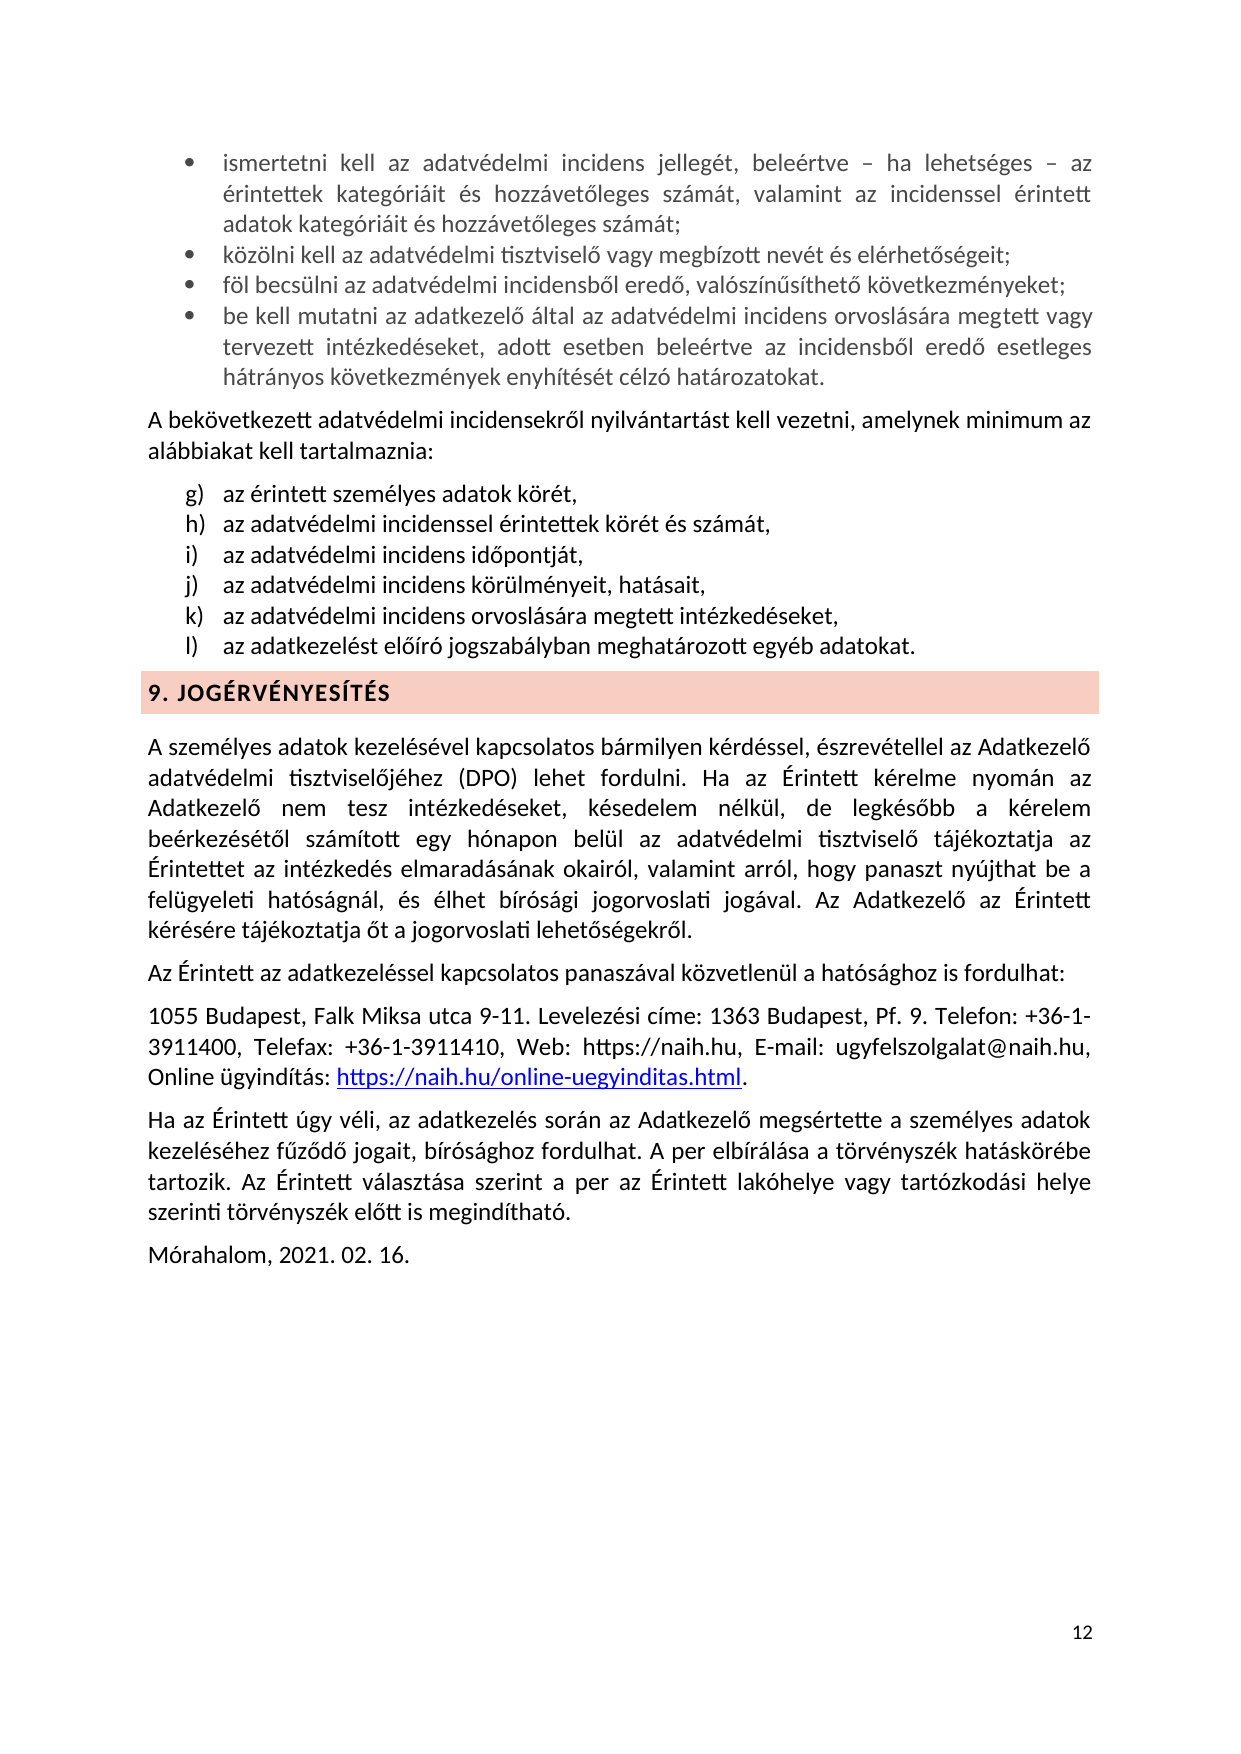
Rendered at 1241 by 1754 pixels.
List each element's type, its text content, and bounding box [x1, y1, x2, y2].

text 1055 Budapest, Falk Miksa utca 9-11. Levelezési címe: 1363 Budapest, Pf. 9. Telefon: +36-1-3911400, Telefax: +36-1-3911410, Web: https://naih.hu, E-mail: ugyfelszolgalat@naih.hu, Online ügyindítás: https://naih.hu/online-uegyinditas.html. [148, 1001, 1093, 1092]
text A bekövetkezett adatvédelmi incidensekről nyilvántartást kell vezetni, amelynek minimum az alábbiakat kell tartalmaznia: [148, 404, 1093, 465]
list be kell mutatni az adatkezelő által az adatvédelmi incidens orvoslására megtett vagy tervezett intézkedéseket, adott esetben beleértve az incidensből eredő esetleges hátrányos következmények enyhítését célzó határozatokat. [185, 300, 1093, 392]
list az adatkezelést előíró jogszabályban meghatározott egyéb adatokat. [185, 630, 1093, 661]
text Mórahalom, 2021. 02. 16. [148, 1239, 1093, 1270]
list föl becsülni az adatvédelmi incidensből eredő, valószínűsíthető következményeket; [185, 270, 1093, 300]
list az adatvédelmi incidens körülményeit, hatásait, [185, 569, 1093, 600]
list az adatvédelmi incidens orvoslására megtett intézkedéseket, [185, 600, 1093, 630]
subtitle 9. JOGÉRVÉNYESÍTÉS [148, 678, 1093, 708]
text A személyes adatok kezelésével kapcsolatos bármilyen kérdéssel, észrevétellel az Adatkezelő adatvédelmi tisztviselőjéhez (DPO) lehet fordulni. Ha az Érintett kérelme nyomán az Adatkezelő nem tesz intézkedéseket, késedelem nélkül, de legkésőbb a kérelem beérkezésétől számított egy hónapon belül az adatvédelmi tisztviselő tájékoztatja az Érintettet az intézkedés elmaradásának okairól, valamint arról, hogy panaszt nyújthat be a felügyeleti hatóságnál, és élhet bírósági jogorvoslati jogával. Az Adatkezelő az Érintett kérésére tájékoztatja őt a jogorvoslati lehetőségekről. [148, 731, 1093, 945]
list az adatvédelmi incidens időpontját, [185, 539, 1093, 569]
text Az Érintett az adatkezeléssel kapcsolatos panaszával közvetlenül a hatósághoz is fordulhat: [148, 957, 1093, 988]
list közölni kell az adatvédelmi tisztviselő vagy megbízott nevét és elérhetőségeit; [185, 239, 1093, 270]
text Ha az Érintett úgy véli, az adatkezelés során az Adatkezelő megsértette a személyes adatok kezeléséhez fűződő jogait, bírósághoz fordulhat. A per elbírálása a törvényszék hatáskörébe tartozik. Az Érintett választása szerint a per az Érintett lakóhelye vagy tartózkodási helye szerinti törvényszék előtt is megindítható. [148, 1104, 1093, 1227]
list az érintett személyes adatok körét, [185, 478, 1093, 508]
list ismertetni kell az adatvédelmi incidens jellegét, beleértve – ha lehetséges – az érintettek kategóriáit és hozzávetőleges számát, valamint az incidenssel érintett adatok kategóriáit és hozzávetőleges számát; [185, 148, 1093, 239]
list az adatvédelmi incidenssel érintettek körét és számát, [185, 508, 1093, 539]
